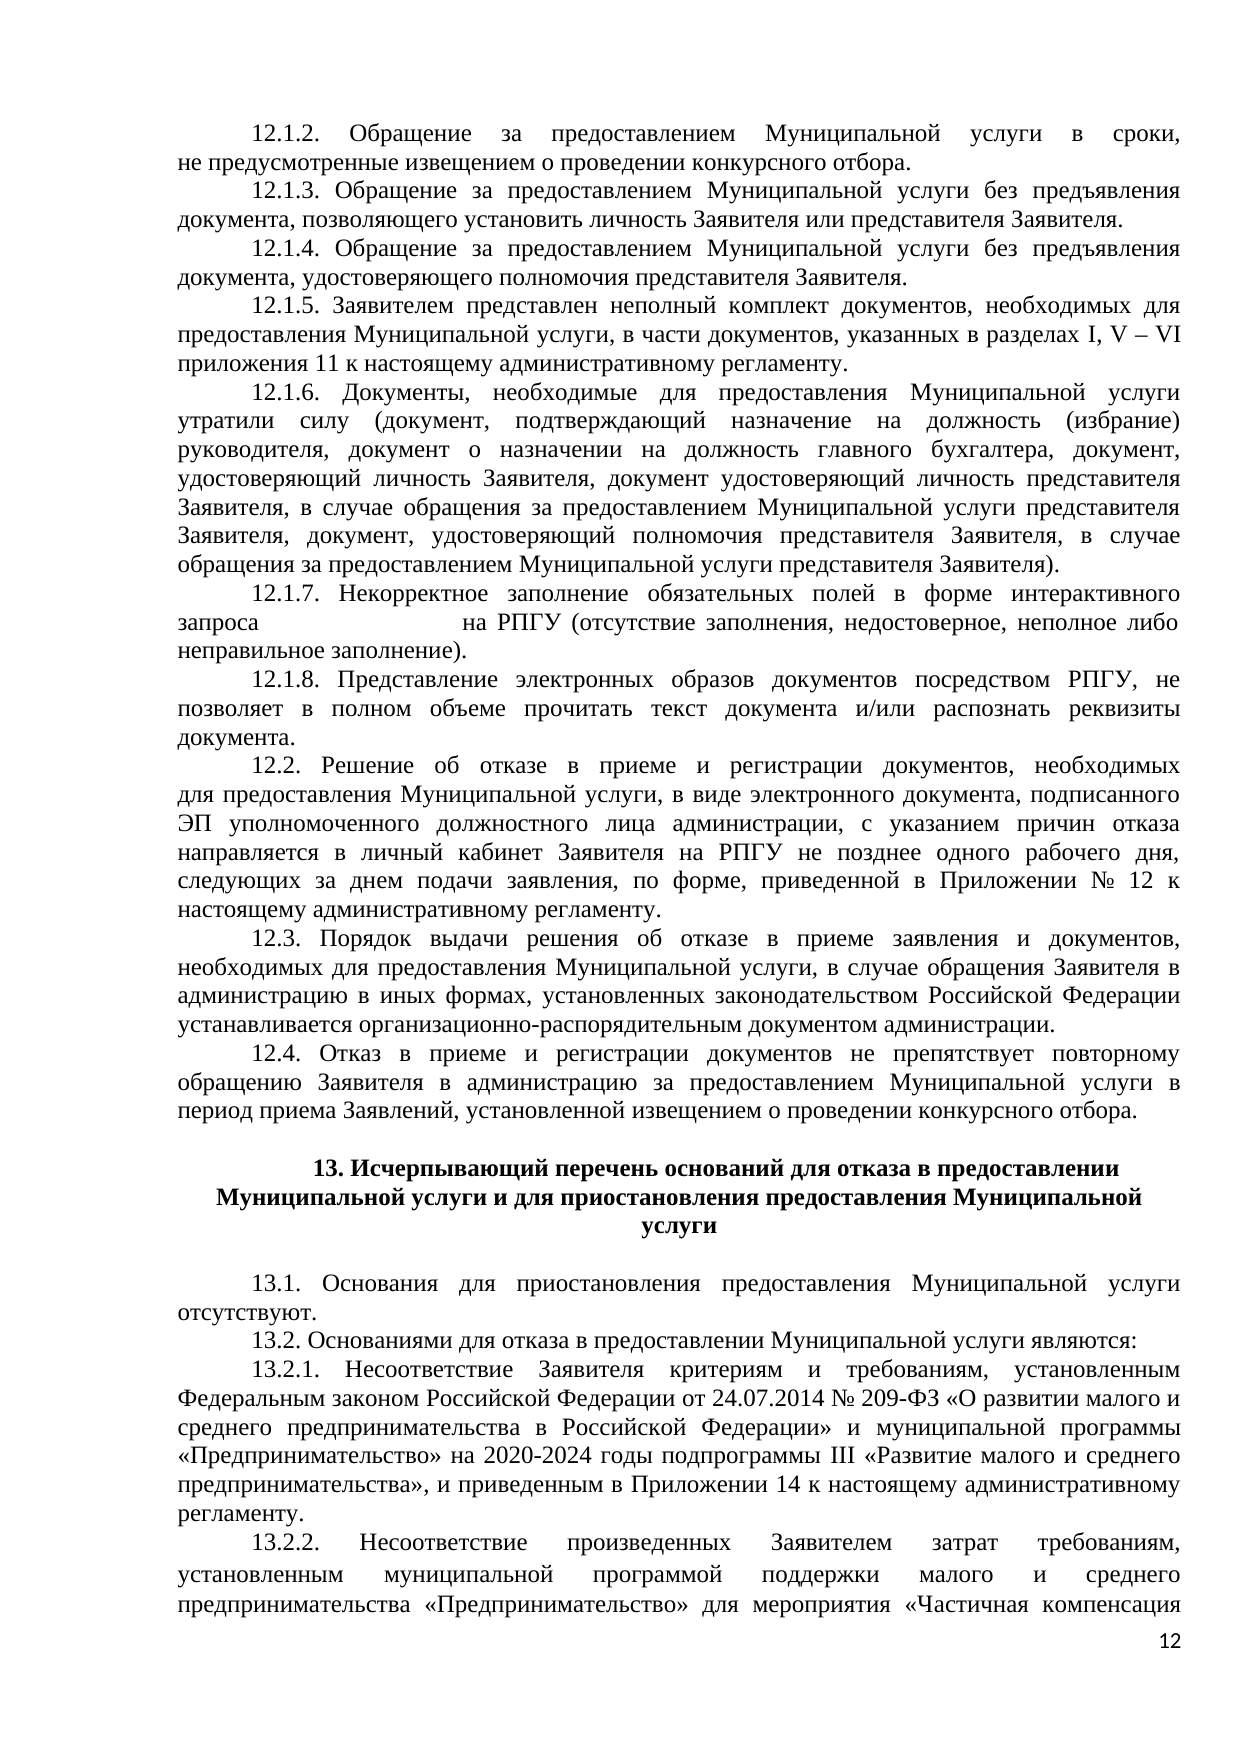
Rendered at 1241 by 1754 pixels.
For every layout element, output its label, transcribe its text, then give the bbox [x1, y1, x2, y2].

text 12.1.8. Представление электронных образов документов посредством РПГУ, не позволяет в полном объеме прочитать текст документа и/или распознать реквизиты документа. [177, 664, 1181, 751]
text 12.4. Отказ в приеме и регистрации документов не препятствует повторному обращению Заявителя в администрацию за предоставлением Муниципальной услуги в период приема Заявлений, установленной извещением о проведении конкурсного отбора. [177, 1038, 1181, 1124]
text 12.3. Порядок выдачи решения об отказе в приеме заявления и документов, необходимых для предоставления Муниципальной услуги, в случае обращения Заявителя в администрацию в иных формах, установленных законодательством Российской Федерации устанавливается организационно-распорядительным документом администрации. [177, 923, 1181, 1038]
text 13.2. Основаниями для отказа в предоставлении Муниципальной услуги являются: [177, 1326, 1181, 1354]
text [177, 1527, 1181, 1618]
text 12.1.4. Обращение за предоставлением Муниципальной услуги без предъявления документа, удостоверяющего полномочия представителя Заявителя. [177, 233, 1181, 291]
text 12.1.7. Некорректное заполнение обязательных полей в форме интерактивного запроса на РПГУ (отсутствие заполнения, недостоверное, неполное либо неправильное заполнение). [177, 578, 1181, 664]
text 12.1.3. Обращение за предоставлением Муниципальной услуги без предъявления документа, позволяющего установить личность Заявителя или представителя Заявителя. [177, 176, 1181, 233]
text 13.2.1. Несоответствие Заявителя критериям и требованиям, установленным Федеральным законом Российской Федерации от 24.07.2014 № 209-ФЗ «О развитии малого и среднего предпринимательства в Российской Федерации» и муниципальной программы «Предпринимательство» на 2020-2024 годы подпрограммы III «Развитие малого и среднего предпринимательства», и приведенным в Приложении 14 к настоящему административному регламенту. [177, 1354, 1181, 1527]
text 12.1.2. Обращение за предоставлением Муниципальной услуги в сроки, не предусмотренные извещением о проведении конкурсного отбора. [177, 118, 1181, 176]
text 12.1.5. Заявителем представлен неполный комплект документов, необходимых для предоставления Муниципальной услуги, в части документов, указанных в разделах I, V – VI приложения 11 к настоящему административному регламенту. [177, 291, 1181, 377]
text 12.1.6. Документы, необходимые для предоставления Муниципальной услуги утратили силу (документ, подтверждающий назначение на должность (избрание) руководителя, документ о назначении на должность главного бухгалтера, документ, удостоверяющий личность Заявителя, документ удостоверяющий личность представителя Заявителя, в случае обращения за предоставлением Муниципальной услуги представителя Заявителя, документ, удостоверяющий полномочия представителя Заявителя, в случае обращения за предоставлением Муниципальной услуги представителя Заявителя). [177, 377, 1181, 578]
text 13.1. Основания для приостановления предоставления Муниципальной услуги отсутствуют. [177, 1268, 1181, 1326]
text 13. Исчерпывающий перечень оснований для отказа в предоставлении Муниципальной услуги и для приостановления предоставления Муниципальной услуги [177, 1153, 1181, 1239]
text 12.2. Решение об отказе в приеме и регистрации документов, необходимых для предоставления Муниципальной услуги, в виде электронного документа, подписанного ЭП уполномоченного должностного лица администрации, с указанием причин отказа направляется в личный кабинет Заявителя на РПГУ не позднее одного рабочего дня, следующих за днем подачи заявления, по форме, приведенной в Приложении № 12 к настоящему административному регламенту. [177, 751, 1181, 923]
